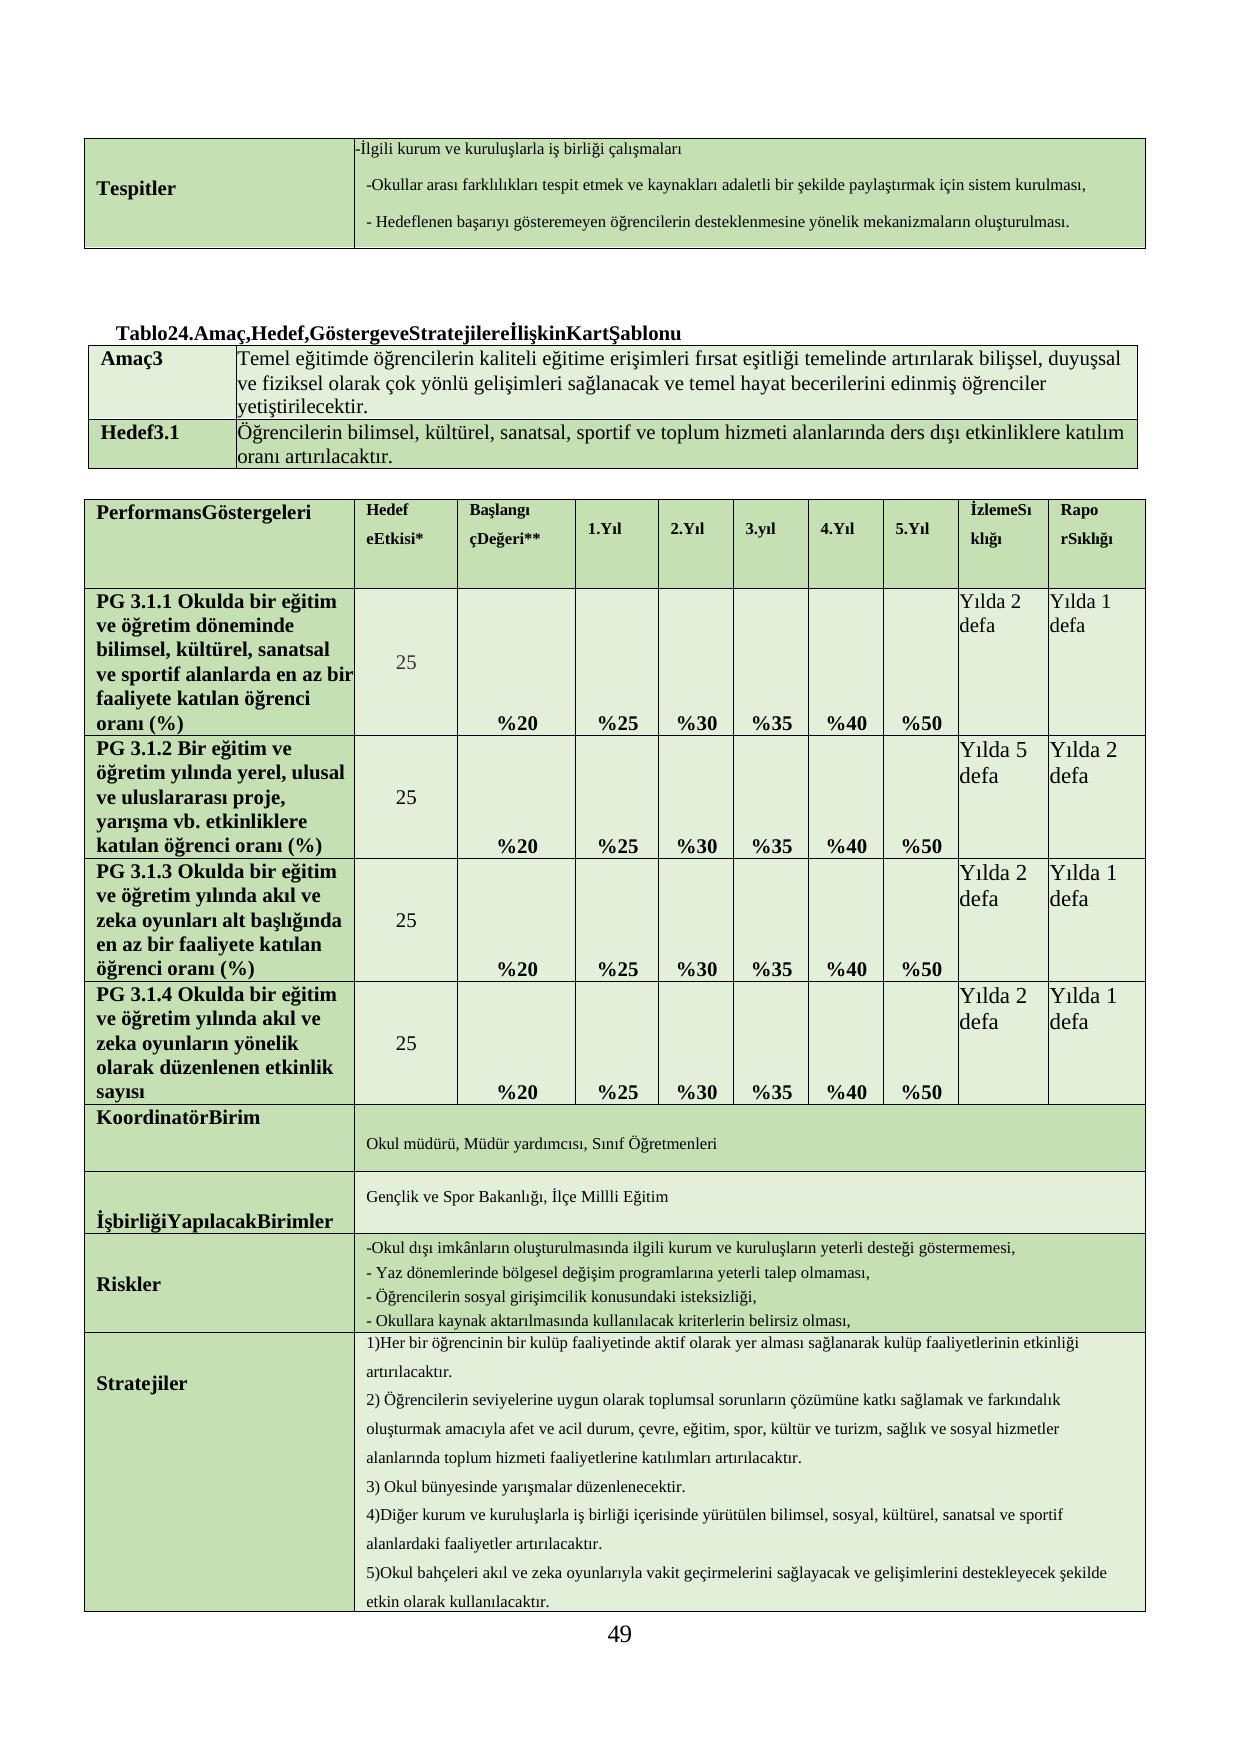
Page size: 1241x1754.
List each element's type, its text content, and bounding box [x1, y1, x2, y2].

table_cell %40 [809, 589, 883, 735]
table_cell %40 [809, 982, 883, 1104]
table_header 1.Yıl [576, 500, 658, 588]
table_cell 25 [355, 982, 457, 1104]
table_header 5.Yıl [884, 500, 958, 588]
table_header BaşlangıçDeğeri** [458, 500, 575, 588]
table_cell %20 [458, 859, 575, 981]
table_cell KoordinatörBirim [85, 1105, 354, 1171]
table_cell Yılda 2 defa [1049, 736, 1145, 858]
table_cell Stratejiler [85, 1333, 354, 1611]
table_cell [355, 1333, 1145, 1611]
table_cell %30 [659, 589, 733, 735]
table_cell 25 [355, 859, 457, 981]
table_cell %50 [884, 859, 958, 981]
table_cell %50 [884, 589, 958, 735]
table_cell %50 [884, 736, 958, 858]
table_cell %25 [576, 982, 658, 1104]
table_cell İşbirliğiYapılacakBirimler [85, 1172, 354, 1233]
table_cell Hedef3.1 [89, 420, 236, 468]
table_header 2.Yıl [659, 500, 733, 588]
table_cell %25 [576, 736, 658, 858]
table_cell %20 [458, 736, 575, 858]
table_cell Yılda 2 defa [959, 982, 1048, 1104]
table_cell Öğrencilerin bilimsel, kültürel, sanatsal, sportif ve toplum hizmeti alanlarında ders dışı etkinliklere katılım oranı artırılacaktır. [237, 420, 1137, 468]
table_cell PG 3.1.2 Bir eğitim ve öğretim yılında yerel, ulusal ve uluslararası proje, yarışma vb. etkinliklere katılan öğrenci oranı (%) [85, 736, 354, 858]
table_cell %30 [659, 982, 733, 1104]
table_cell %35 [734, 982, 808, 1104]
table_cell %50 [884, 982, 958, 1104]
table_header 3.yıl [734, 500, 808, 588]
table_cell Yılda 1 defa [1049, 859, 1145, 981]
table_cell 25 [355, 589, 457, 735]
table_cell %25 [576, 859, 658, 981]
table_cell Yılda 2 defa [959, 859, 1048, 981]
table_header Amaç3 [89, 346, 236, 418]
table_cell Riskler [85, 1234, 354, 1332]
table_cell -İlgili kurum ve kuruluşlarla iş birliği çalışmaları -Okullar arası farklılıkları tespit etmek ve kaynakları adaletli bir şekilde paylaştırmak için sistem kurulması, - Hedeflenen başarıyı gösteremeyen öğrencilerin desteklenmesine yönelik mekanizmaların oluşturulması. [355, 139, 1145, 247]
table_cell Yılda 2 defa [959, 589, 1048, 735]
table_header RaporSıklığı [1049, 500, 1145, 588]
table_cell Yılda 1 defa [1049, 589, 1145, 735]
table_cell Gençlik ve Spor Bakanlığı, İlçe Millli Eğitim [355, 1172, 1145, 1233]
table_cell PG 3.1.1 Okulda bir eğitim ve öğretim döneminde bilimsel, kültürel, sanatsal ve sportif alanlarda en az bir faaliyete katılan öğrenci oranı (%) [85, 589, 354, 735]
table_cell %20 [458, 982, 575, 1104]
table_cell Yılda 1 defa [1049, 982, 1145, 1104]
table_cell %20 [458, 589, 575, 735]
table_cell %30 [659, 859, 733, 981]
table_cell %40 [809, 736, 883, 858]
table_header PerformansGöstergeleri [85, 500, 354, 588]
table_header Temel eğitimde öğrencilerin kaliteli eğitime erişimleri fırsat eşitliği temelinde artırılarak bilişsel, duyuşsal ve fiziksel olarak çok yönlü gelişimleri sağlanacak ve temel hayat becerilerini edinmiş öğrenciler yetiştirilecektir. [237, 346, 1137, 418]
table_header HedefeEtkisi* [355, 500, 457, 588]
table_cell %40 [809, 859, 883, 981]
table_header İzlemeSıklığı [959, 500, 1048, 588]
table_header 4.Yıl [809, 500, 883, 588]
table_cell -Okul dışı imkânların oluşturulmasında ilgili kurum ve kuruluşların yeterli desteği göstermemesi, - Yaz dönemlerinde bölgesel değişim programlarına yeterli talep olmaması, - Öğrencilerin sosyal girişimcilik konusundaki isteksizliği, - Okullara kaynak aktarılmasında kullanılacak kriterlerin belirsiz olması, [355, 1234, 1145, 1332]
table_cell Okul müdürü, Müdür yardımcısı, Sınıf Öğretmenleri [355, 1105, 1145, 1171]
table_cell PG 3.1.3 Okulda bir eğitim ve öğretim yılında akıl ve zeka oyunları alt başlığında en az bir faaliyete katılan öğrenci oranı (%) [85, 859, 354, 981]
table_cell %25 [576, 589, 658, 735]
table_cell Tespitler [85, 139, 354, 247]
table_cell %35 [734, 859, 808, 981]
table_cell 25 [355, 736, 457, 858]
text Tablo24.Amaç,Hedef,GöstergeveStratejilereİlişkinKartŞablonu [48, 321, 1198, 345]
table_cell %35 [734, 589, 808, 735]
table_cell PG 3.1.4 Okulda bir eğitim ve öğretim yılında akıl ve zeka oyunların yönelik olarak düzenlenen etkinlik sayısı [85, 982, 354, 1104]
table_cell Yılda 5 defa [959, 736, 1048, 858]
table_cell %30 [659, 736, 733, 858]
table_cell %35 [734, 736, 808, 858]
